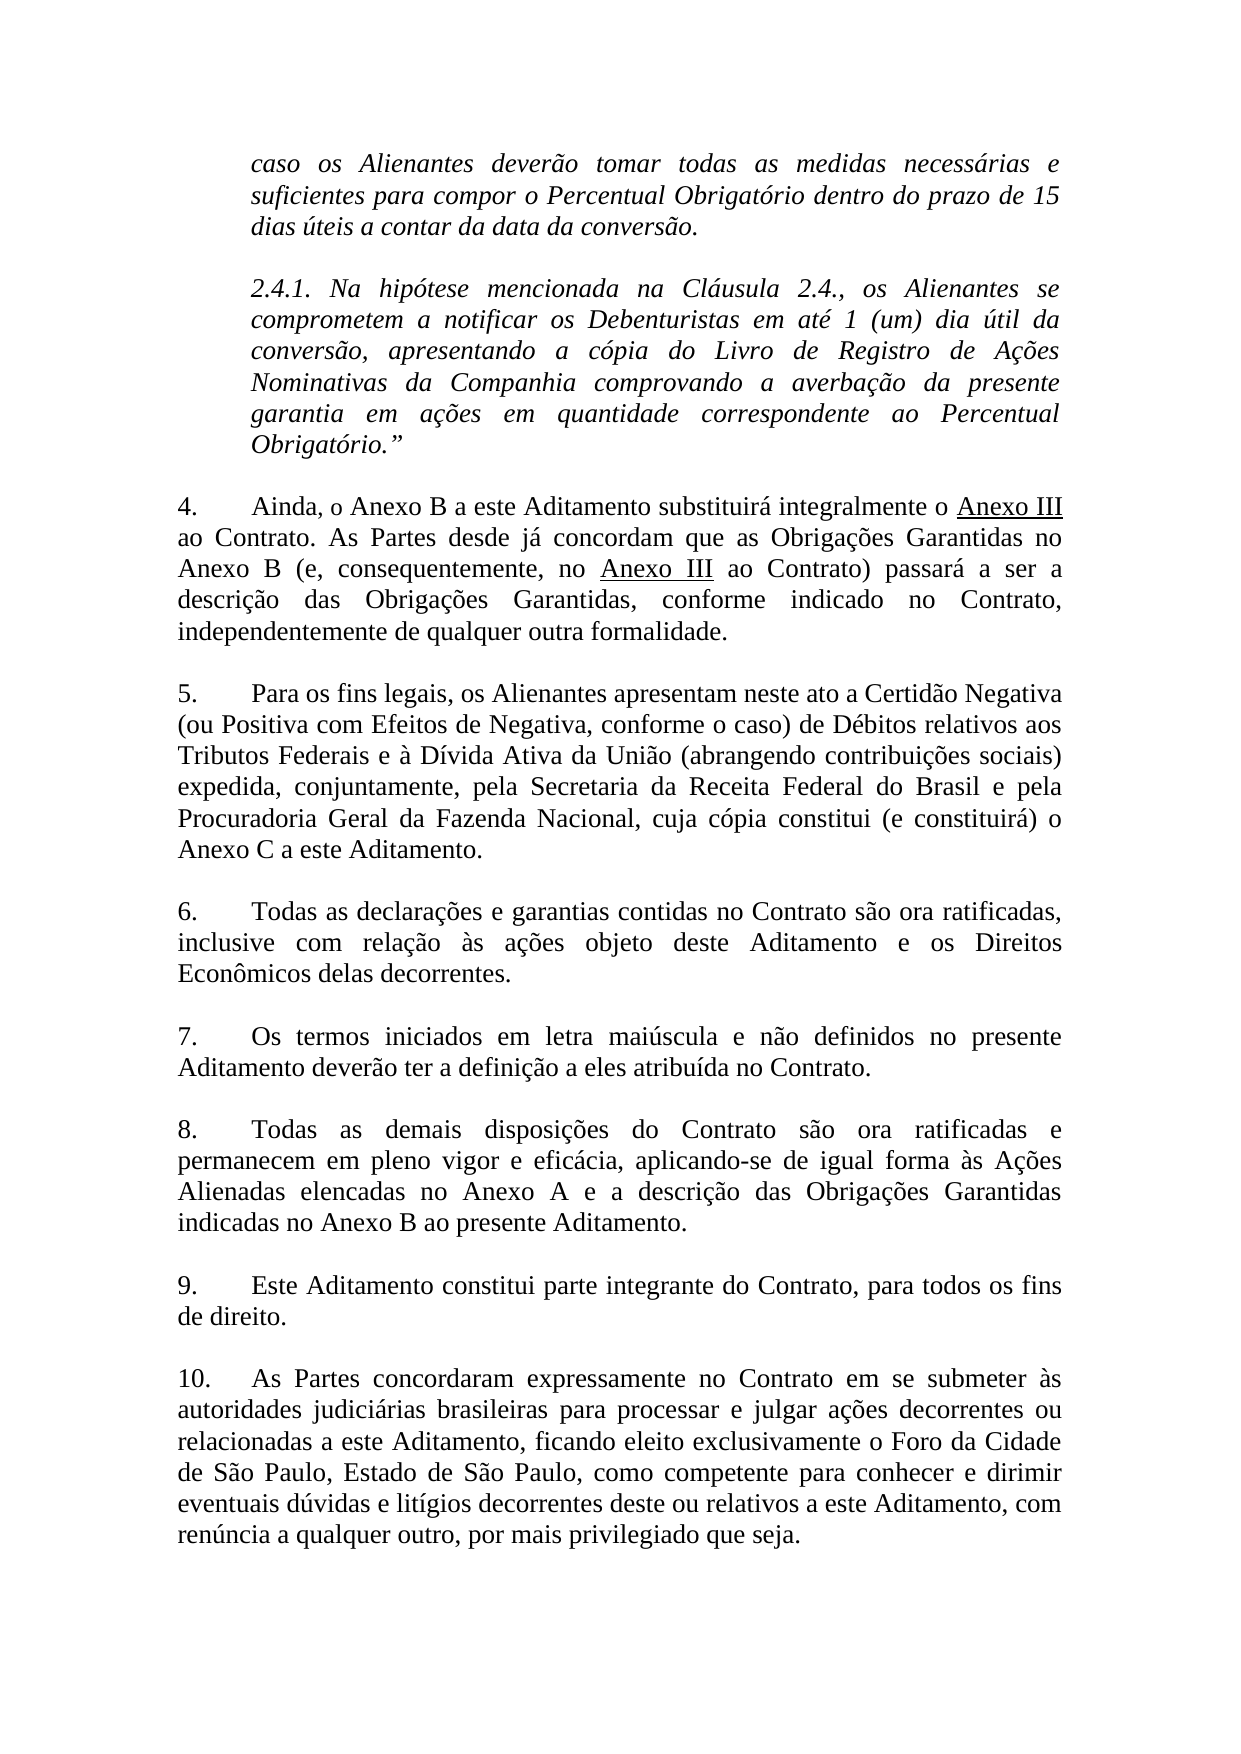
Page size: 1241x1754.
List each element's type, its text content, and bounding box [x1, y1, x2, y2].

list Os termos iniciados em letra maiúscula e não definidos no presente Aditamento deverão ter a definição a eles atribuída no Contrato. [177, 1020, 1063, 1082]
list Para os fins legais, os Alienantes apresentam neste ato a Certidão Negativa (ou Positiva com Efeitos de Negativa, conforme o caso) de Débitos relativos aos Tributos Federais e à Dívida Ativa da União (abrangendo contribuições sociais) expedida, conjuntamente, pela Secretaria da Receita Federal do Brasil e pela Procuradoria Geral da Fazenda Nacional, cuja cópia constitui (e constituirá) o Anexo C a este Aditamento. [177, 677, 1063, 864]
list Todas as declarações e garantias contidas no Contrato são ora ratificadas, inclusive com relação às ações objeto deste Aditamento e os Direitos Econômicos delas decorrentes. [177, 895, 1063, 988]
list Ainda, o Anexo B a este Aditamento substituirá integralmente o Anexo III ao Contrato. As Partes desde já concordam que as Obrigações Garantidas no Anexo B (e, consequentemente, no Anexo III ao Contrato) passará a ser a descrição das Obrigações Garantidas, conforme indicado no Contrato, independentemente de qualquer outra formalidade. [177, 490, 1063, 646]
list 2.4.1. Na hipótese mencionada na Cláusula 2.4., os Alienantes se comprometem a notificar os Debenturistas em até 1 (um) dia útil da conversão, apresentando a cópia do Livro de Registro de Ações Nominativas da Companhia comprovando a averbação da presente garantia em ações em quantidade correspondente ao Percentual Obrigatório.” [251, 272, 1063, 459]
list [251, 148, 1063, 241]
list Todas as demais disposições do Contrato são ora ratificadas e permanecem em pleno vigor e eficácia, aplicando-se de igual forma às Ações Alienadas elencadas no Anexo A e a descrição das Obrigações Garantidas indicadas no Anexo B ao presente Aditamento. [177, 1113, 1063, 1238]
list Este Aditamento constitui parte integrante do Contrato, para todos os fins de direito. [177, 1269, 1063, 1331]
list As Partes concordaram expressamente no Contrato em se submeter às autoridades judiciárias brasileiras para processar e julgar ações decorrentes ou relacionadas a este Aditamento, ficando eleito exclusivamente o Foro da Cidade de São Paulo, Estado de São Paulo, como competente para conhecer e dirimir eventuais dúvidas e litígios decorrentes deste ou relativos a este Aditamento, com renúncia a qualquer outro, por mais privilegiado que seja. [177, 1362, 1063, 1549]
